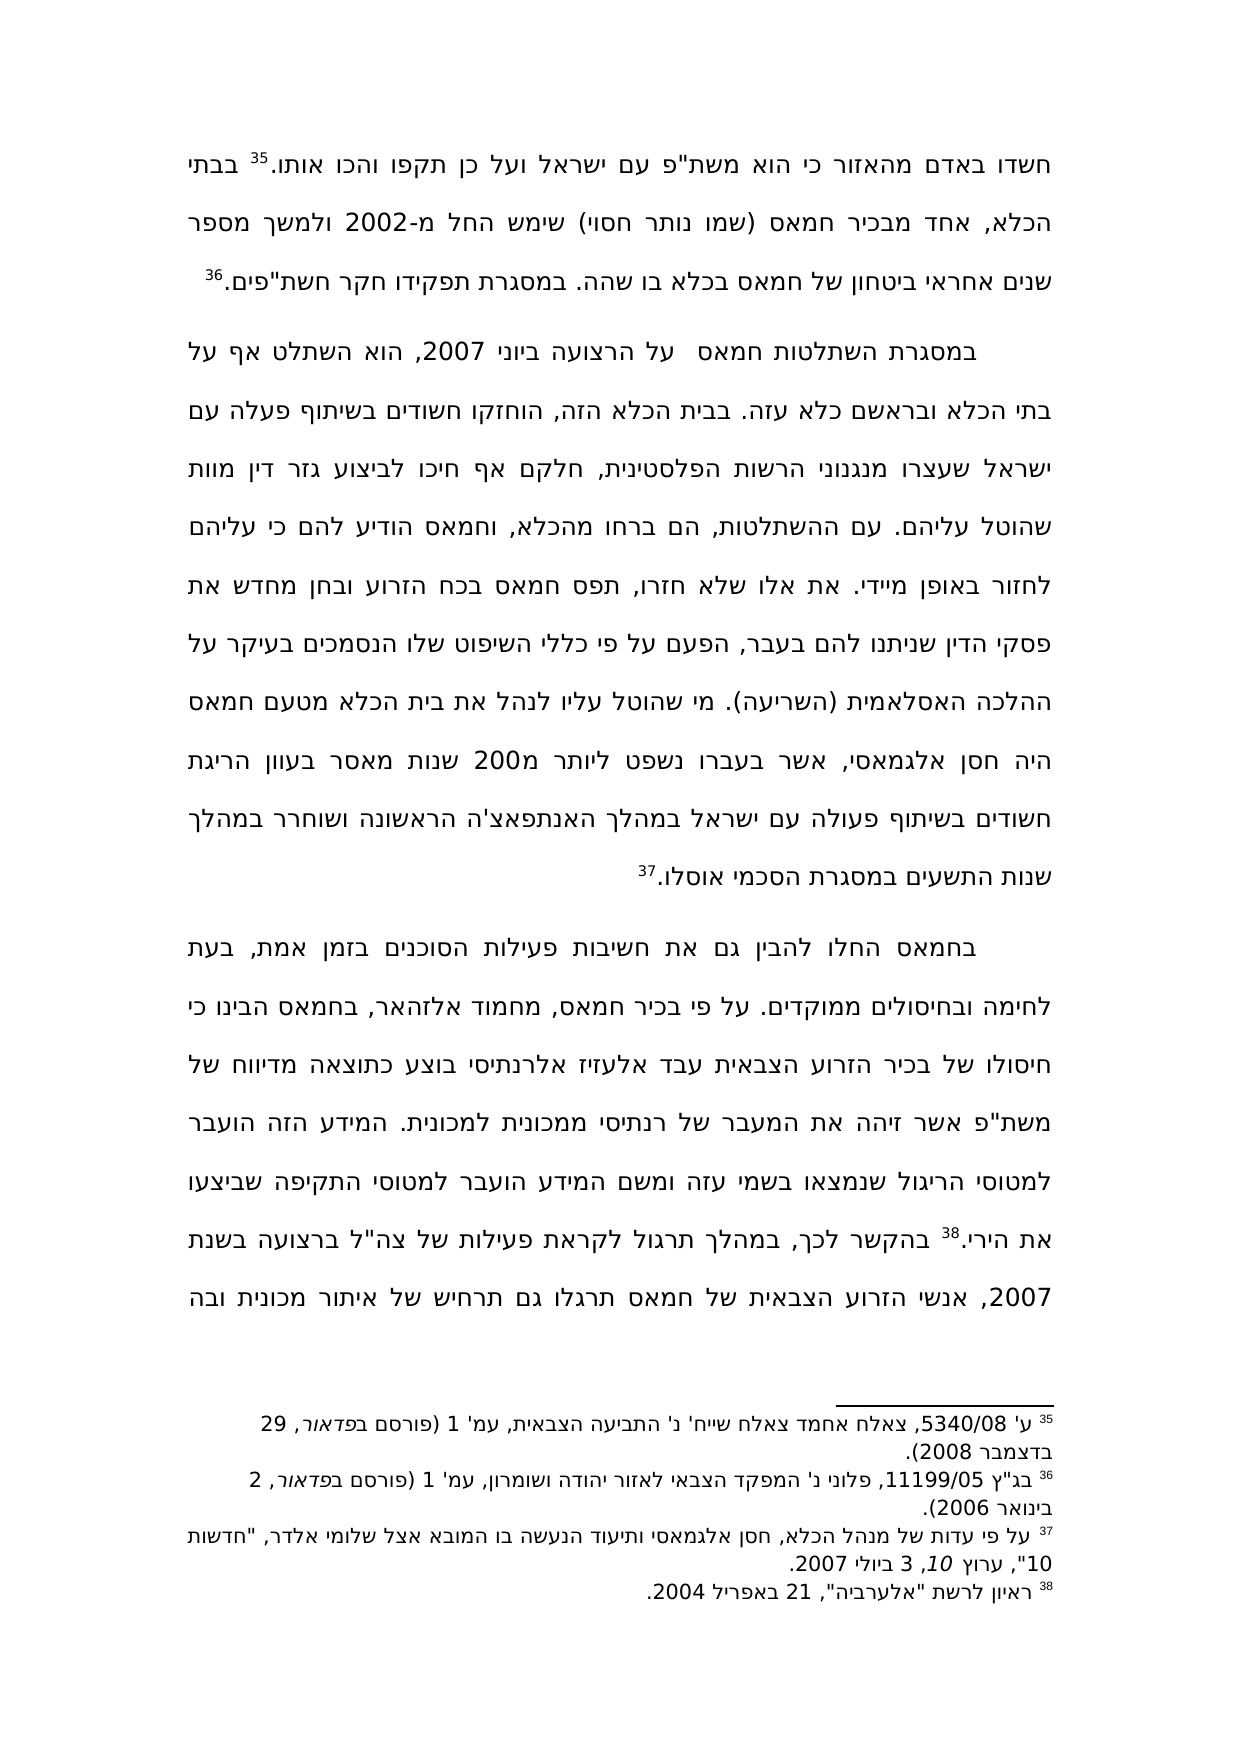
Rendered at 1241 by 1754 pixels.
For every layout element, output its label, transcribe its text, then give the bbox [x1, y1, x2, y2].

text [187, 933, 1053, 1312]
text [187, 150, 1053, 296]
text במסגרת השתלטות חמאס על הרצועה ביוני 2007, הוא השתלט אף על בתי הכלא ובראשם כלא עזה. בבית הכלא הזה, הוחזקו חשודים בשיתוף פעלה עם ישראל שעצרו מנגנוני הרשות הפלסטינית, חלקם אף חיכו לביצוע גזר דין מוות שהוטל עליהם. עם ההשתלטות, הם ברחו מהכלא, וחמאס הודיע להם כי עליהם לחזור באופן מיידי. את אלו שלא חזרו, תפס חמאס בכח הזרוע ובחן מחדש את פסקי הדין שניתנו להם בעבר, הפעם על פי כללי השיפוט שלו הנסמכים בעיקר על ההלכה האסלאמית (השריעה). מי שהוטל עליו לנהל את בית הכלא מטעם חמאס היה חסן אלגמאסי, אשר בעברו נשפט ליותר מ200 שנות מאסר בעוון הריגת חשודים בשיתוף פעולה עם ישראל במהלך האנתפאצ'ה הראשונה ושוחרר במהלך שנות התשעים במסגרת הסכמי אוסלו. [187, 337, 1053, 892]
